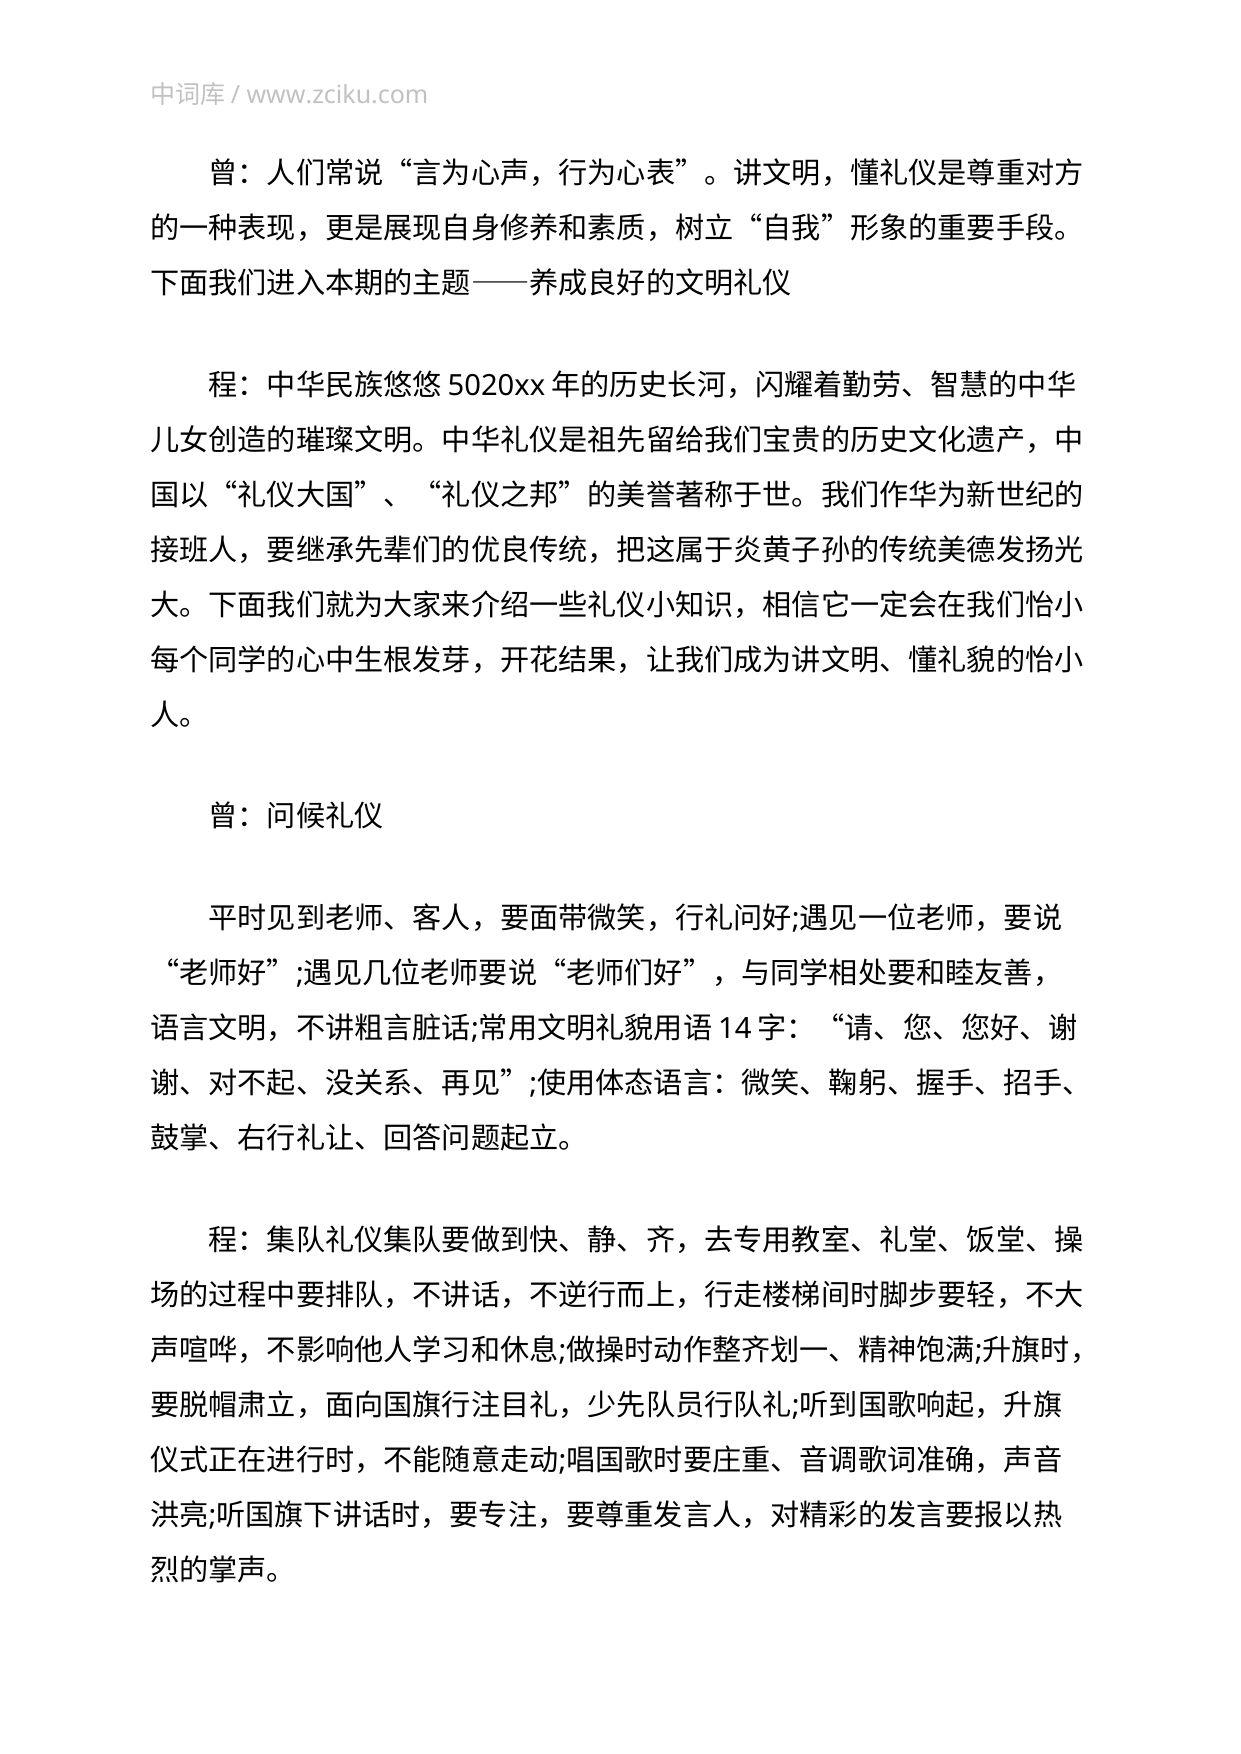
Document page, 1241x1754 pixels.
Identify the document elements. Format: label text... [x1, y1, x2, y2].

text 曾：问候礼仪 [150, 793, 1090, 835]
text 程：中华民族悠悠5020xx年的历史长河，闪耀着勤劳、智慧的中华儿女创造的璀璨文明。中华礼仪是祖先留给我们宝贵的历史文化遗产，中国以“礼仪大国”、“礼仪之邦”的美誉著称于世。我们作华为新世纪的接班人，要继承先辈们的优良传统，把这属于炎黄子孙的传统美德发扬光大。下面我们就为大家来介绍一些礼仪小知识，相信它一定会在我们怡小每个同学的心中生根发芽，开花结果，让我们成为讲文明、懂礼貌的怡小人。 [150, 362, 1090, 733]
text 程：集队礼仪集队要做到快、静、齐，去专用教室、礼堂、饭堂、操场的过程中要排队，不讲话，不逆行而上，行走楼梯间时脚步要轻，不大声喧哗，不影响他人学习和休息;做操时动作整齐划一、精神饱满;升旗时，要脱帽肃立，面向国旗行注目礼，少先队员行队礼;听到国歌响起，升旗仪式正在进行时，不能随意走动;唱国歌时要庄重、音调歌词准确，声音洪亮;听国旗下讲话时，要专注，要尊重发言人，对精彩的发言要报以热烈的掌声。 [150, 1216, 1090, 1588]
text 曾：人们常说“言为心声，行为心表”。讲文明，懂礼仪是尊重对方的一种表现，更是展现自身修养和素质，树立“自我”形象的重要手段。下面我们进入本期的主题——养成良好的文明礼仪 [150, 150, 1090, 302]
text 平时见到老师、客人，要面带微笑，行礼问好;遇见一位老师，要说“老师好”;遇见几位老师要说“老师们好”，与同学相处要和睦友善，语言文明，不讲粗言脏话;常用文明礼貌用语14字：“请、您、您好、谢谢、对不起、没关系、再见”;使用体态语言：微笑、鞠躬、握手、招手、鼓掌、右行礼让、回答问题起立。 [150, 894, 1090, 1157]
